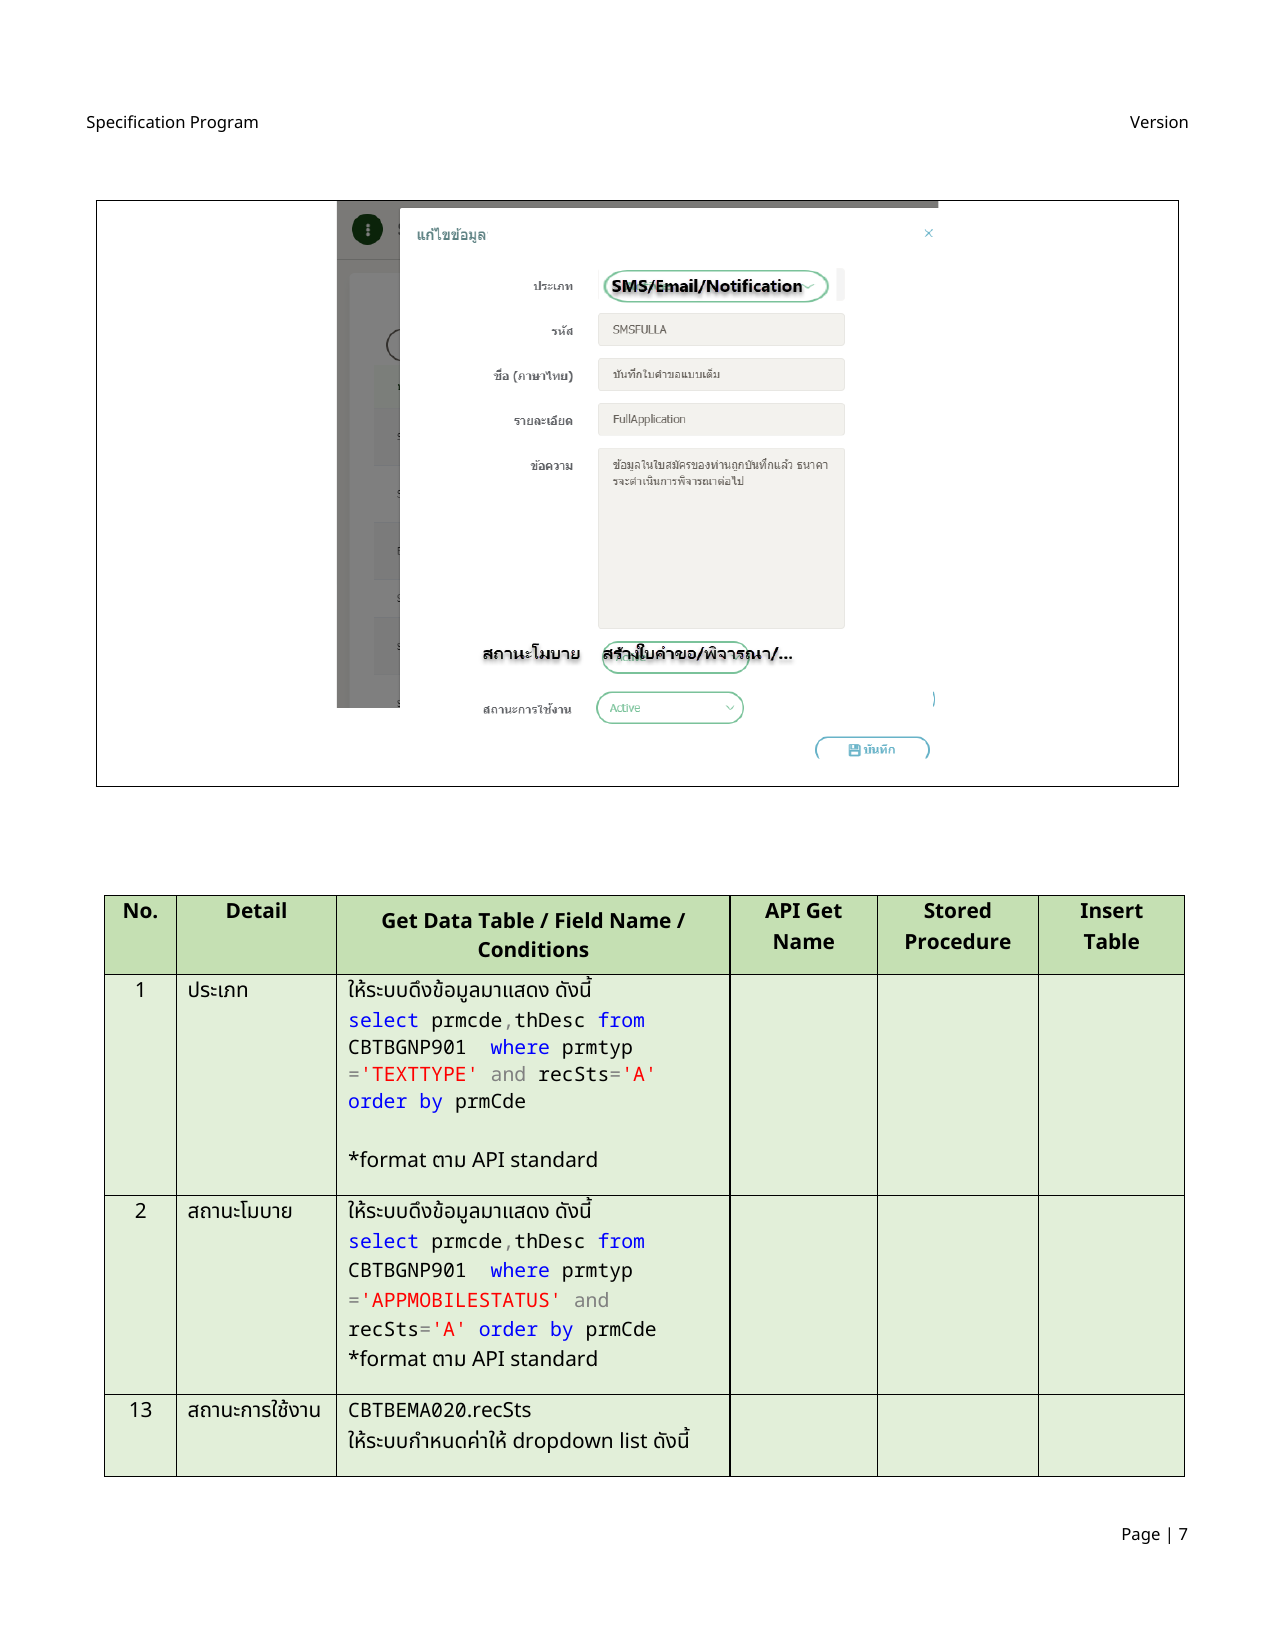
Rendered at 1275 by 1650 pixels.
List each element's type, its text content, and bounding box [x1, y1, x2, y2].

table_cell [731, 1395, 877, 1476]
table_cell ประเภท [177, 975, 336, 1195]
table_header Detail [177, 896, 336, 974]
table_cell [878, 1196, 1038, 1394]
table_header No. [105, 896, 176, 974]
table_cell [1039, 975, 1184, 1195]
table_header Get Data Table / Field Name / Conditions [337, 896, 729, 974]
table_header Stored Procedure [878, 896, 1038, 974]
table_cell [1039, 1196, 1184, 1394]
table_header [97, 201, 1178, 786]
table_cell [337, 1395, 729, 1476]
table_cell ให้ระบบดึงข้อมูลมาแสดง ดังนี้ select prmcde,thDesc from CBTBGNP901 where prmtyp ='TEXTTYPE' and recSts='A' order by prmCde *format ตาม API standard [337, 975, 729, 1195]
table_cell สถานะโมบาย [177, 1196, 336, 1394]
table_cell ให้ระบบดึงข้อมูลมาแสดง ดังนี้ select prmcde,thDesc from CBTBGNP901 where prmtyp ='APPMOBILESTATUS' and recSts='A' order by prmCde *format ตาม API standard [337, 1196, 729, 1394]
table_cell [1039, 1395, 1184, 1476]
picture [336, 201, 939, 767]
table_header Insert Table [1039, 896, 1184, 974]
table_cell 1 [105, 975, 176, 1195]
table_header API Get Name [731, 896, 877, 974]
table_cell 2 [105, 1196, 176, 1394]
table_cell [878, 975, 1038, 1195]
table_cell สถานะการใช้งาน [177, 1395, 336, 1476]
table_cell [878, 1395, 1038, 1476]
table_cell 13 [105, 1395, 176, 1476]
table_cell [731, 975, 877, 1195]
table_cell [731, 1196, 877, 1394]
